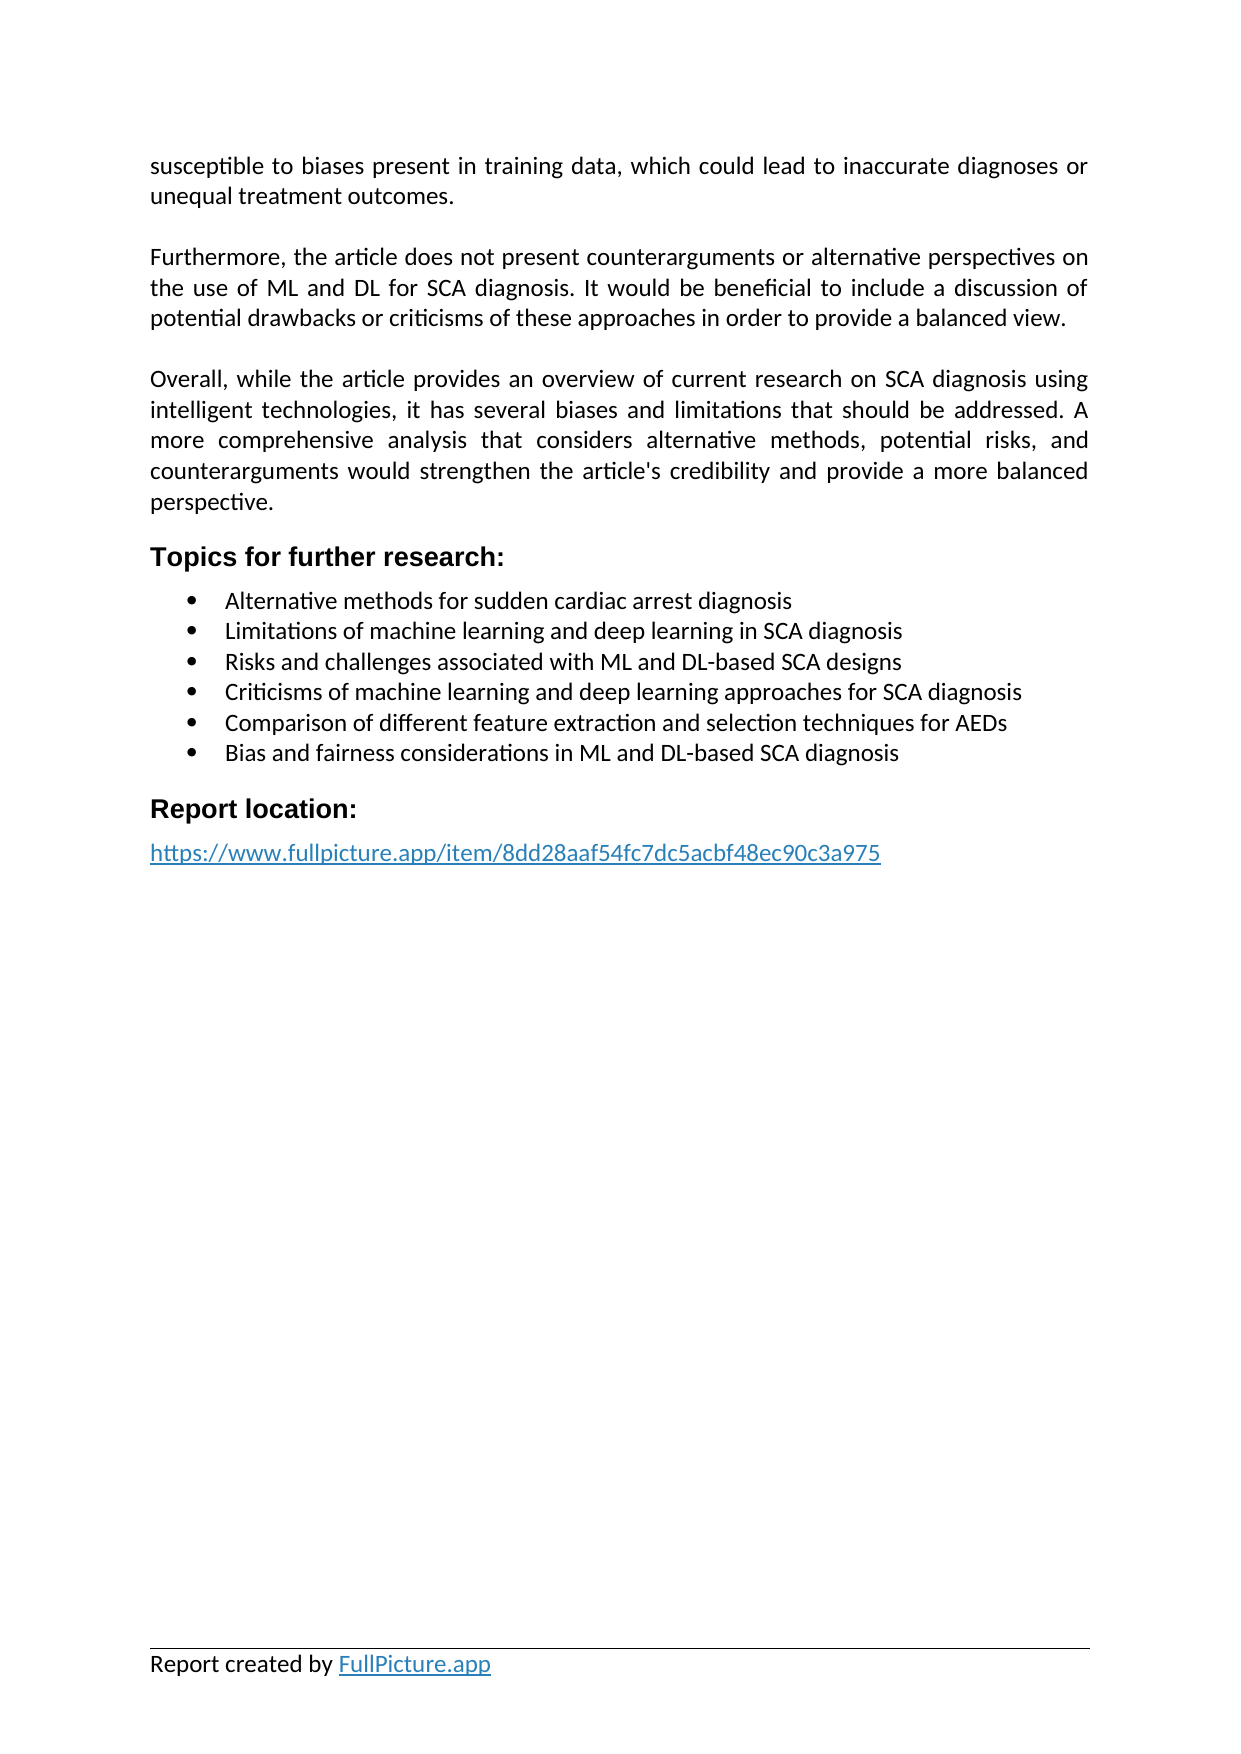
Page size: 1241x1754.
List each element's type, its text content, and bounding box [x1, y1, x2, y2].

list Alternative methods for sudden cardiac arrest diagnosis [187, 585, 1090, 616]
list Risks and challenges associated with ML and DL-based SCA designs [187, 646, 1090, 677]
subtitle Report location: [150, 793, 1090, 824]
list Bias and fairness considerations in ML and DL-based SCA diagnosis [187, 738, 1090, 768]
text https://www.fullpicture.app/item/8dd28aaf54fc7dc5acbf48ec90c3a975 [150, 837, 1090, 867]
text Overall, while the article provides an overview of current research on SCA diagnosis using intelligent technologies, it has several biases and limitations that should be addressed. A more comprehensive analysis that considers alternative methods, potential risks, and counterarguments would strengthen the article's credibility and provide a more balanced perspective. [150, 364, 1090, 516]
list Comparison of different feature extraction and selection techniques for AEDs [187, 707, 1090, 738]
list Limitations of machine learning and deep learning in SCA diagnosis [187, 616, 1090, 646]
subtitle Topics for further research: [150, 541, 1090, 572]
text Furthermore, the article does not present counterarguments or alternative perspectives on the use of ML and DL for SCA diagnosis. It would be beneficial to include a discussion of potential drawbacks or criticisms of these approaches in order to provide a balanced view. [150, 242, 1090, 333]
list Criticisms of machine learning and deep learning approaches for SCA diagnosis [187, 677, 1090, 707]
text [150, 150, 1090, 211]
